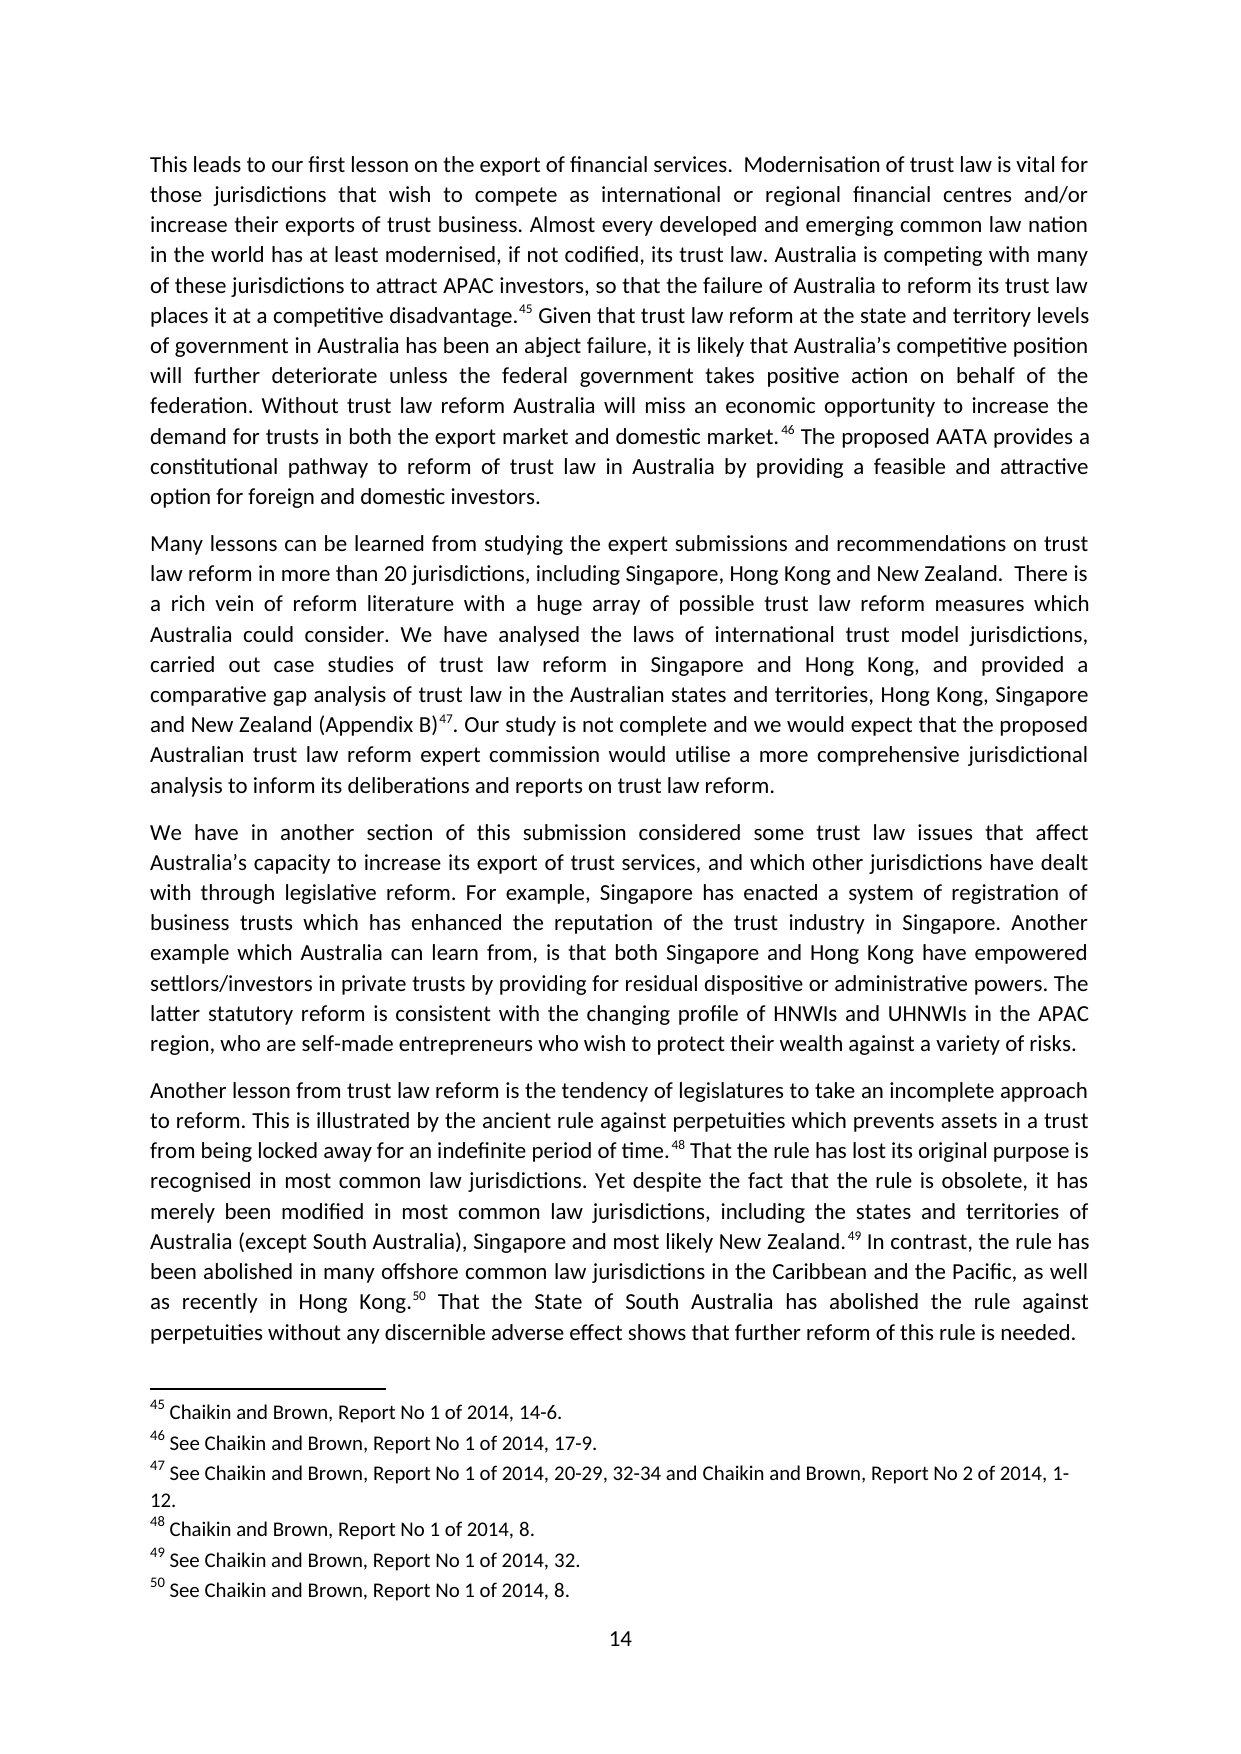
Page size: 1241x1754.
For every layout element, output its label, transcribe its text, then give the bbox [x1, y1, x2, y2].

text Another lesson from trust law reform is the tendency of legislatures to take an incomplete approach to reform. This is illustrated by the ancient rule against perpetuities which prevents assets in a trust from being locked away for an indefinite period of time. That the rule has lost its original purpose is recognised in most common law jurisdictions. Yet despite the fact that the rule is obsolete, it has merely been modified in most common law jurisdictions, including the states and territories of Australia (except South Australia), Singapore and most likely New Zealand. In contrast, the rule has been abolished in many offshore common law jurisdictions in the Caribbean and the Pacific, as well as recently in Hong Kong. That the State of South Australia has abolished the rule against perpetuities without any discernible adverse effect shows that further reform of this rule is needed. [150, 1076, 1090, 1346]
text We have in another section of this submission considered some trust law issues that affect Australia’s capacity to increase its export of trust services, and which other jurisdictions have dealt with through legislative reform. For example, Singapore has enacted a system of registration of business trusts which has enhanced the reputation of the trust industry in Singapore. Another example which Australia can learn from, is that both Singapore and Hong Kong have empowered settlors/investors in private trusts by providing for residual dispositive or administrative powers. The latter statutory reform is consistent with the changing profile of HNWIs and UHNWIs in the APAC region, who are self-made entrepreneurs who wish to protect their wealth against a variety of risks. [150, 818, 1090, 1057]
text This leads to our first lesson on the export of financial services. Modernisation of trust law is vital for those jurisdictions that wish to compete as international or regional financial centres and/or increase their exports of trust business. Almost every developed and emerging common law nation in the world has at least modernised, if not codified, its trust law. Australia is competing with many of these jurisdictions to attract APAC investors, so that the failure of Australia to reform its trust law places it at a competitive disadvantage. Given that trust law reform at the state and territory levels of government in Australia has been an abject failure, it is likely that Australia’s competitive position will further deteriorate unless the federal government takes positive action on behalf of the federation. Without trust law reform Australia will miss an economic opportunity to increase the demand for trusts in both the export market and domestic market. The proposed AATA provides a constitutional pathway to reform of trust law in Australia by providing a feasible and attractive option for foreign and domestic investors. [150, 150, 1090, 510]
text Many lessons can be learned from studying the expert submissions and recommendations on trust law reform in more than 20 jurisdictions, including Singapore, Hong Kong and New Zealand. There is a rich vein of reform literature with a huge array of possible trust law reform measures which Australia could consider. We have analysed the laws of international trust model jurisdictions, carried out case studies of trust law reform in Singapore and Hong Kong, and provided a comparative gap analysis of trust law in the Australian states and territories, Hong Kong, Singapore and New Zealand (Appendix B). Our study is not complete and we would expect that the proposed Australian trust law reform expert commission would utilise a more comprehensive jurisdictional analysis to inform its deliberations and reports on trust law reform. [150, 529, 1090, 799]
